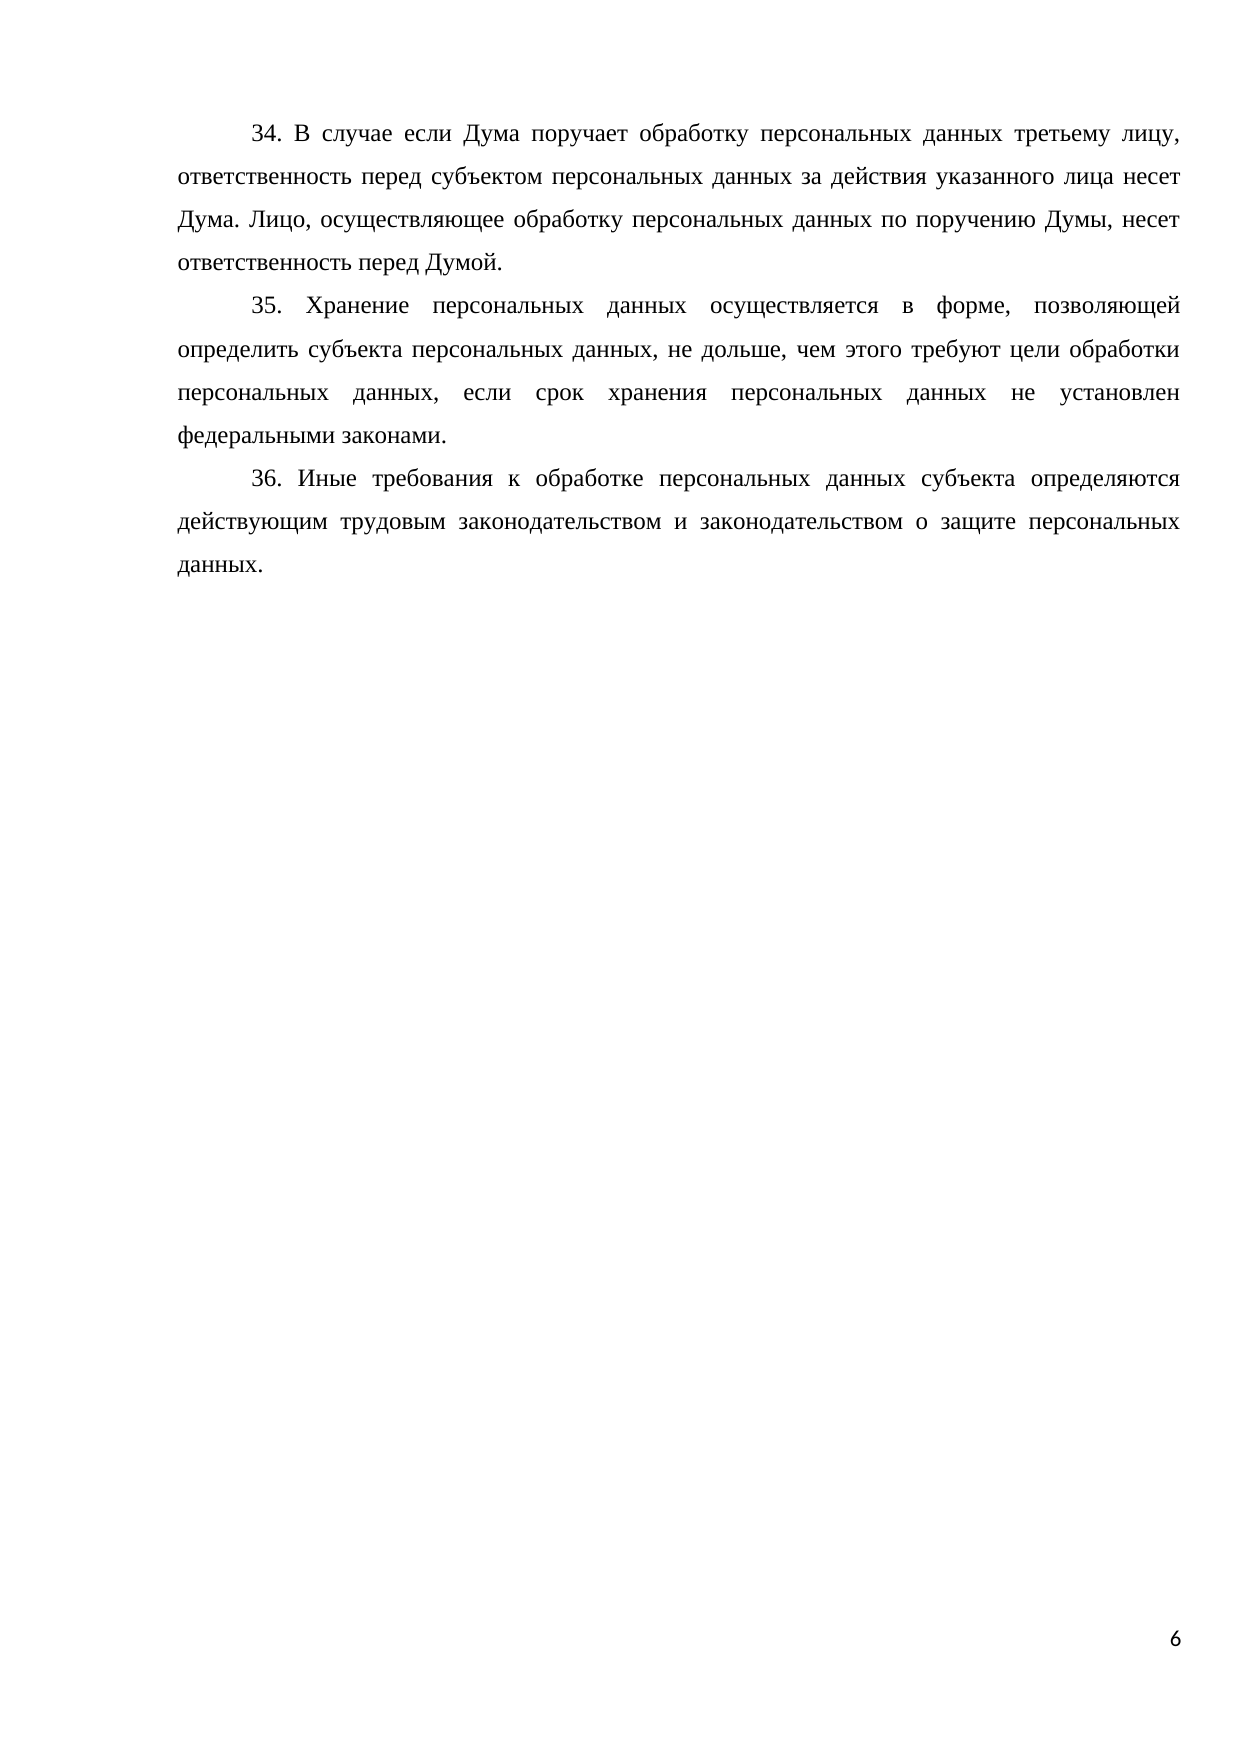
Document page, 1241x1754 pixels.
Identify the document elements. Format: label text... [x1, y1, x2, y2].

text 36. Иные требования к обработке персональных данных субъекта определяются действующим трудовым законодательством и законодательством о защите персональных данных. [177, 463, 1181, 578]
text 35. Хранение персональных данных осуществляется в форме, позволяющей определить субъекта персональных данных, не дольше, чем этого требуют цели обработки персональных данных, если срок хранения персональных данных не установлен федеральными законами. [177, 291, 1181, 449]
text 34. В случае если Дума поручает обработку персональных данных третьему лицу, ответственность перед субъектом персональных данных за действия указанного лица несет Дума. Лицо, осуществляющее обработку персональных данных по поручению Думы, несет ответственность перед Думой. [177, 118, 1181, 276]
